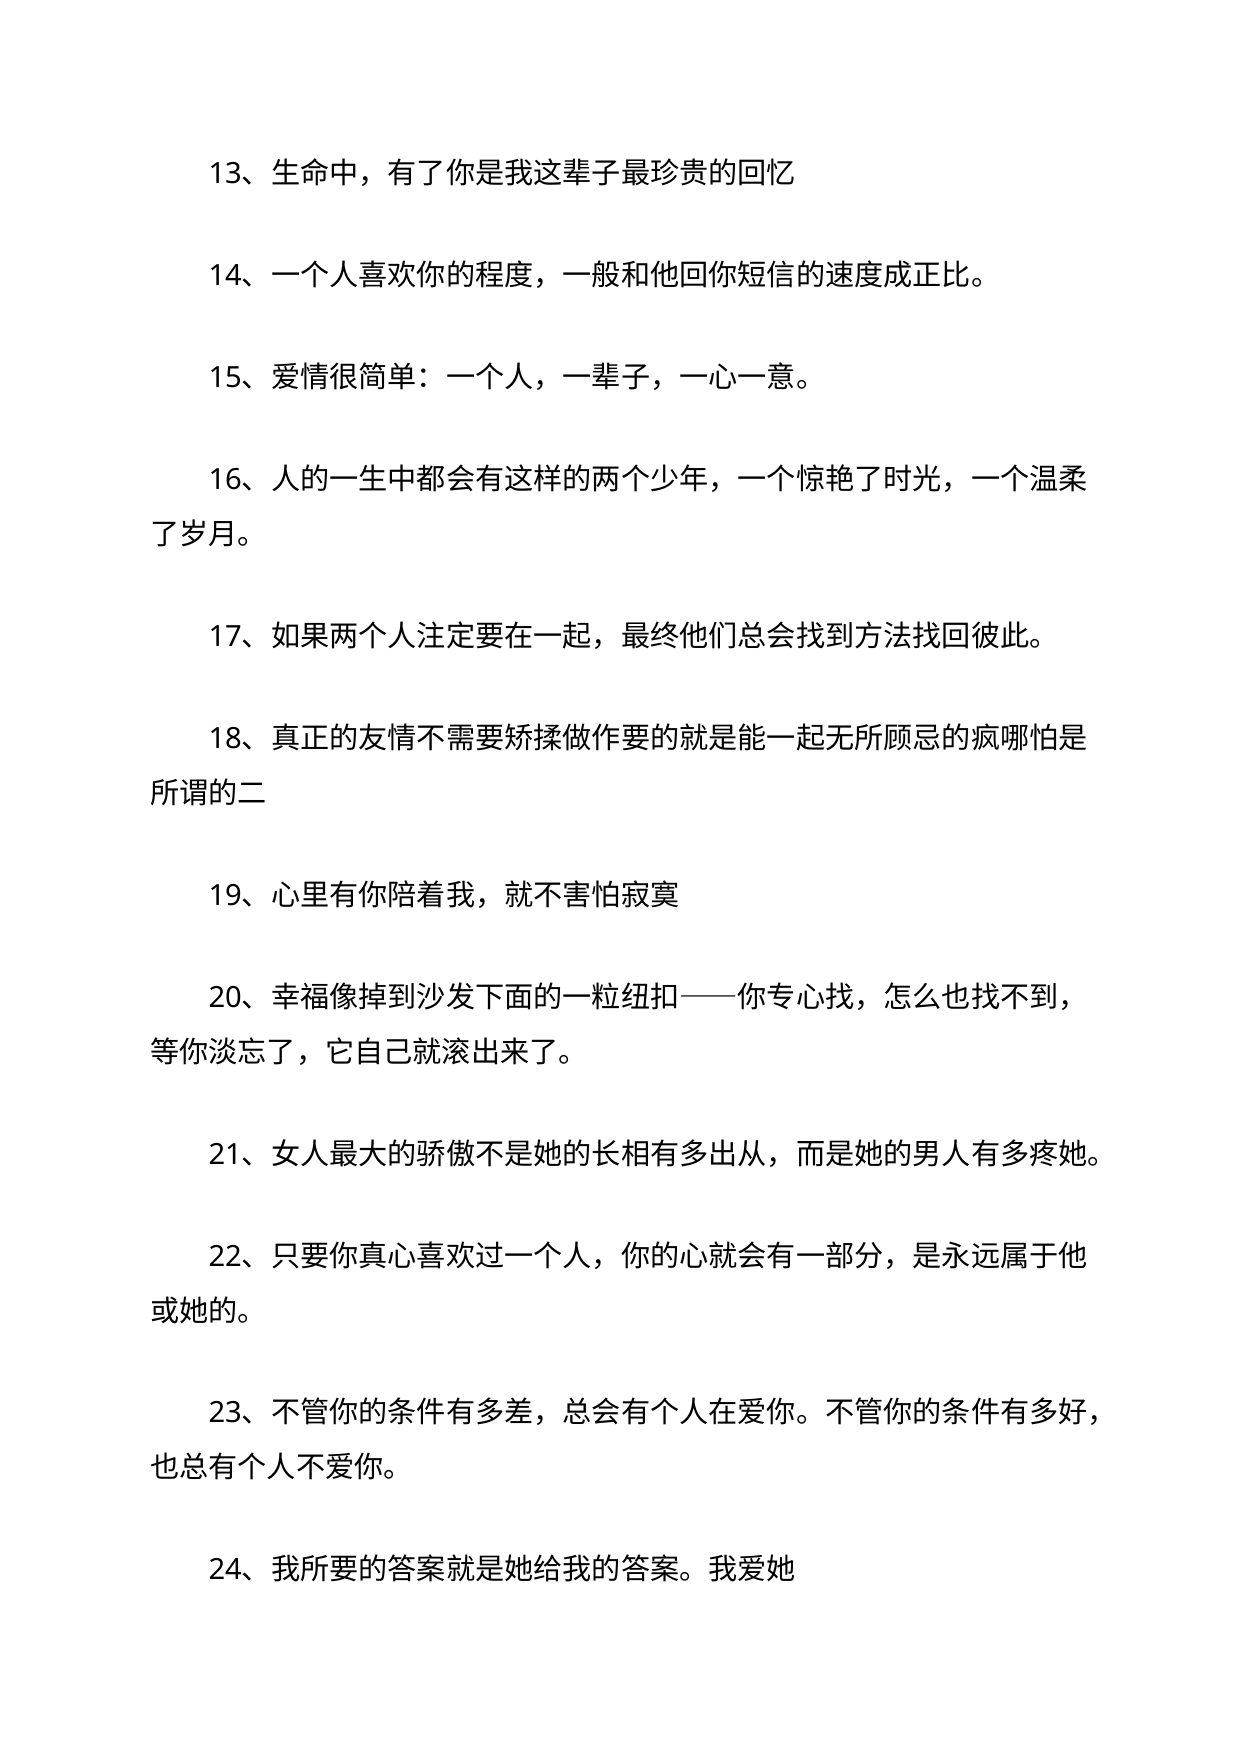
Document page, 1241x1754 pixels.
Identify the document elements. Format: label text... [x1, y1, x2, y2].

text 22、只要你真心喜欢过一个人，你的心就会有一部分，是永远属于他或她的。 [150, 1232, 1090, 1329]
text 13、生命中，有了你是我这辈子最珍贵的回忆 [150, 150, 1090, 192]
text 20、幸福像掉到沙发下面的一粒纽扣――你专心找，怎么也找不到，等你淡忘了，它自己就滚出来了。 [150, 973, 1090, 1071]
text 15、爱情很简单：一个人，一辈子，一心一意。 [150, 354, 1090, 396]
text 21、女人最大的骄傲不是她的长相有多出从，而是她的男人有多疼她。 [150, 1130, 1090, 1173]
text 24、我所要的答案就是她给我的答案。我爱她 [150, 1546, 1090, 1588]
text 16、人的一生中都会有这样的两个少年，一个惊艳了时光，一个温柔了岁月。 [150, 456, 1090, 553]
text 17、如果两个人注定要在一起，最终他们总会找到方法找回彼此。 [150, 613, 1090, 655]
text 23、不管你的条件有多差，总会有个人在爱你。不管你的条件有多好，也总有个人不爱你。 [150, 1389, 1090, 1486]
text 19、心里有你陪着我，就不害怕寂寞 [150, 871, 1090, 914]
text 14、一个人喜欢你的程度，一般和他回你短信的速度成正比。 [150, 252, 1090, 294]
text 18、真正的友情不需要矫揉做作要的就是能一起无所顾忌的疯哪怕是所谓的二 [150, 715, 1090, 812]
